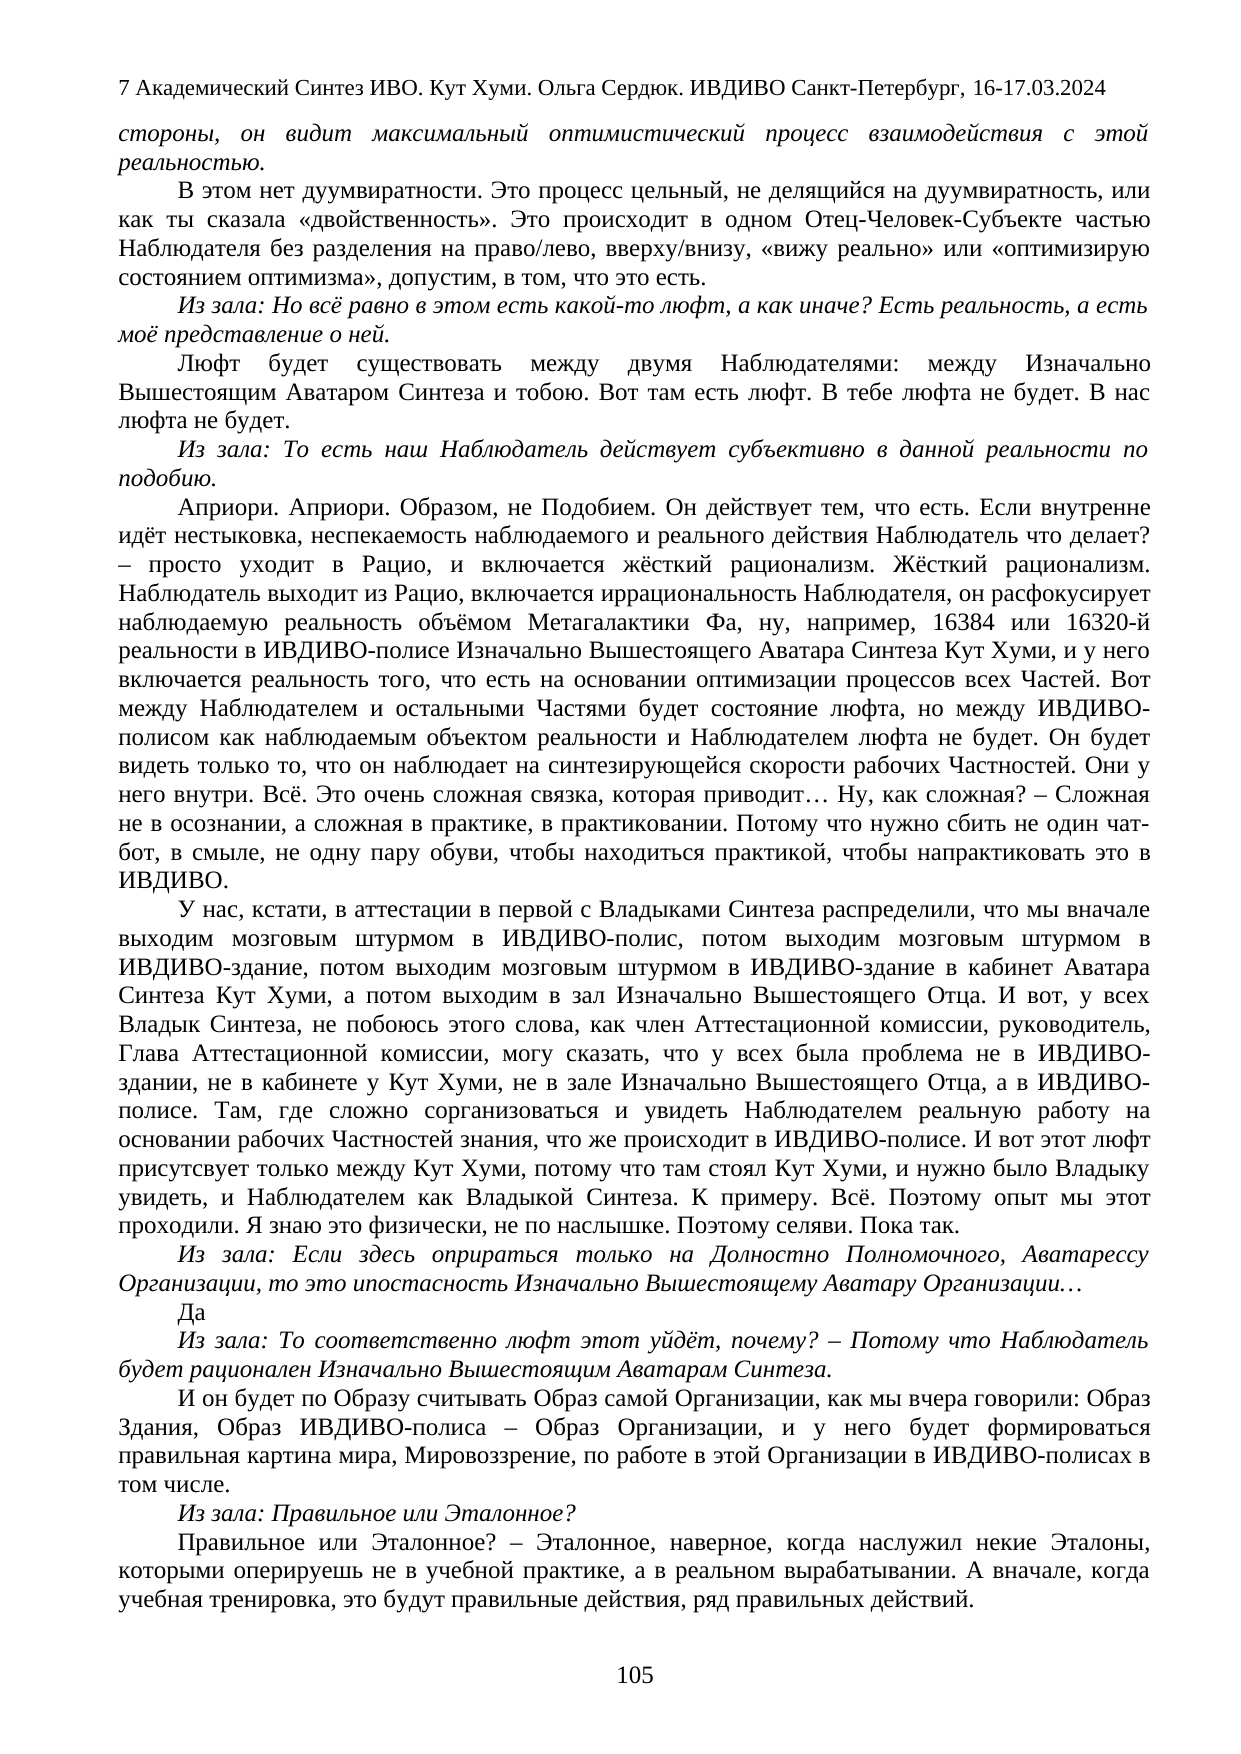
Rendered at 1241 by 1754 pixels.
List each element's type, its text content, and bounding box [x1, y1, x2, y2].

text В этом нет дуумвиратности. Это процесс цельный, не делящийся на дуумвиратность, или как ты сказала «двойственность». Это происходит в одном Отец-Человек-Субъекте частью Наблюдателя без разделения на право/лево, вверху/внизу, «вижу реально» или «оптимизирую состоянием оптимизма», допустим, в том, что это есть. [118, 176, 1152, 291]
text Из зала: То есть наш Наблюдатель действует субъективно в данной реальности по подобию. [118, 434, 1152, 492]
text Правильное или Эталонное? – Эталонное, наверное, когда наслужил некие Эталоны, которыми оперируешь не в учебной практике, а в реальном вырабатывании. А вначале, когда учебная тренировка, это будут правильные действия, ряд правильных действий. [118, 1527, 1152, 1613]
text Да [118, 1297, 1152, 1326]
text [118, 118, 1152, 176]
text И он будет по Образу считывать Образ самой Организации, как мы вчера говорили: Образ Здания, Образ ИВДИВО-полиса – Образ Организации, и у него будет формироваться правильная картина мира, Мировоззрение, по работе в этой Организации в ИВДИВО-полисах в том числе. [118, 1383, 1152, 1498]
text Люфт будет существовать между двумя Наблюдателями: между Изначально Вышестоящим Аватаром Синтеза и тобою. Вот там есть люфт. В тебе люфта не будет. В нас люфта не будет. [118, 348, 1152, 434]
text Априори. Априори. Образом, не Подобием. Он действует тем, что есть. Если внутренне идёт нестыковка, неспекаемость наблюдаемого и реального действия Наблюдатель что делает? – просто уходит в Рацио, и включается жёсткий рационализм. Жёсткий рационализм. Наблюдатель выходит из Рацио, включается иррациональность Наблюдателя, он расфокусирует наблюдаемую реальность объёмом Метагалактики Фа, ну, например, 16384 или 16320-й реальности в ИВДИВО-полисе Изначально Вышестоящего Аватара Синтеза Кут Хуми, и у него включается реальность того, что есть на основании оптимизации процессов всех Частей. Вот между Наблюдателем и остальными Частями будет состояние люфта, но между ИВДИВО-полисом как наблюдаемым объектом реальности и Наблюдателем люфта не будет. Он будет видеть только то, что он наблюдает на синтезирующейся скорости рабочих Частностей. Они у него внутри. Всё. Это очень сложная связка, которая приводит… Ну, как сложная? – Сложная не в осознании, а сложная в практике, в практиковании. Потому что нужно сбить не один чат-бот, в смыле, не одну пару обуви, чтобы находиться практикой, чтобы напрактиковать это в ИВДИВО. [118, 492, 1152, 894]
text Из зала: То соответственно люфт этот уйдёт, почему? – Потому что Наблюдатель будет рационален Изначально Вышестоящим Аватарам Синтеза. [118, 1326, 1152, 1383]
text У нас, кстати, в аттестации в первой с Владыками Синтеза распределили, что мы вначале выходим мозговым штурмом в ИВДИВО-полис, потом выходим мозговым штурмом в ИВДИВО-здание, потом выходим мозговым штурмом в ИВДИВО-здание в кабинет Аватара Синтеза Кут Хуми, а потом выходим в зал Изначально Вышестоящего Отца. И вот, у всех Владык Синтеза, не побоюсь этого слова, как член Аттестационной комиссии, руководитель, Глава Аттестационной комиссии, могу сказать, что у всех была проблема не в ИВДИВО-здании, не в кабинете у Кут Хуми, не в зале Изначально Вышестоящего Отца, а в ИВДИВО-полисе. Там, где сложно сорганизоваться и увидеть Наблюдателем реальную работу на основании рабочих Частностей знания, что же происходит в ИВДИВО-полисе. И вот этот люфт присутсвует только между Кут Хуми, потому что там стоял Кут Хуми, и нужно было Владыку увидеть, и Наблюдателем как Владыкой Синтеза. К примеру. Всё. Поэтому опыт мы этот проходили. Я знаю это физически, не по наслышке. Поэтому селяви. Пока так. [118, 894, 1152, 1239]
text Из зала: Но всё равно в этом есть какой-то люфт, а как иначе? Есть реальность, а есть моё представление о ней. [118, 291, 1152, 348]
text Из зала: Если здесь оприраться только на Долностно Полномочного, Аватарессу Организации, то это ипостасность Изначально Вышестоящему Аватару Организации… [118, 1239, 1152, 1297]
text Из зала: Правильное или Эталонное? [118, 1498, 1152, 1527]
